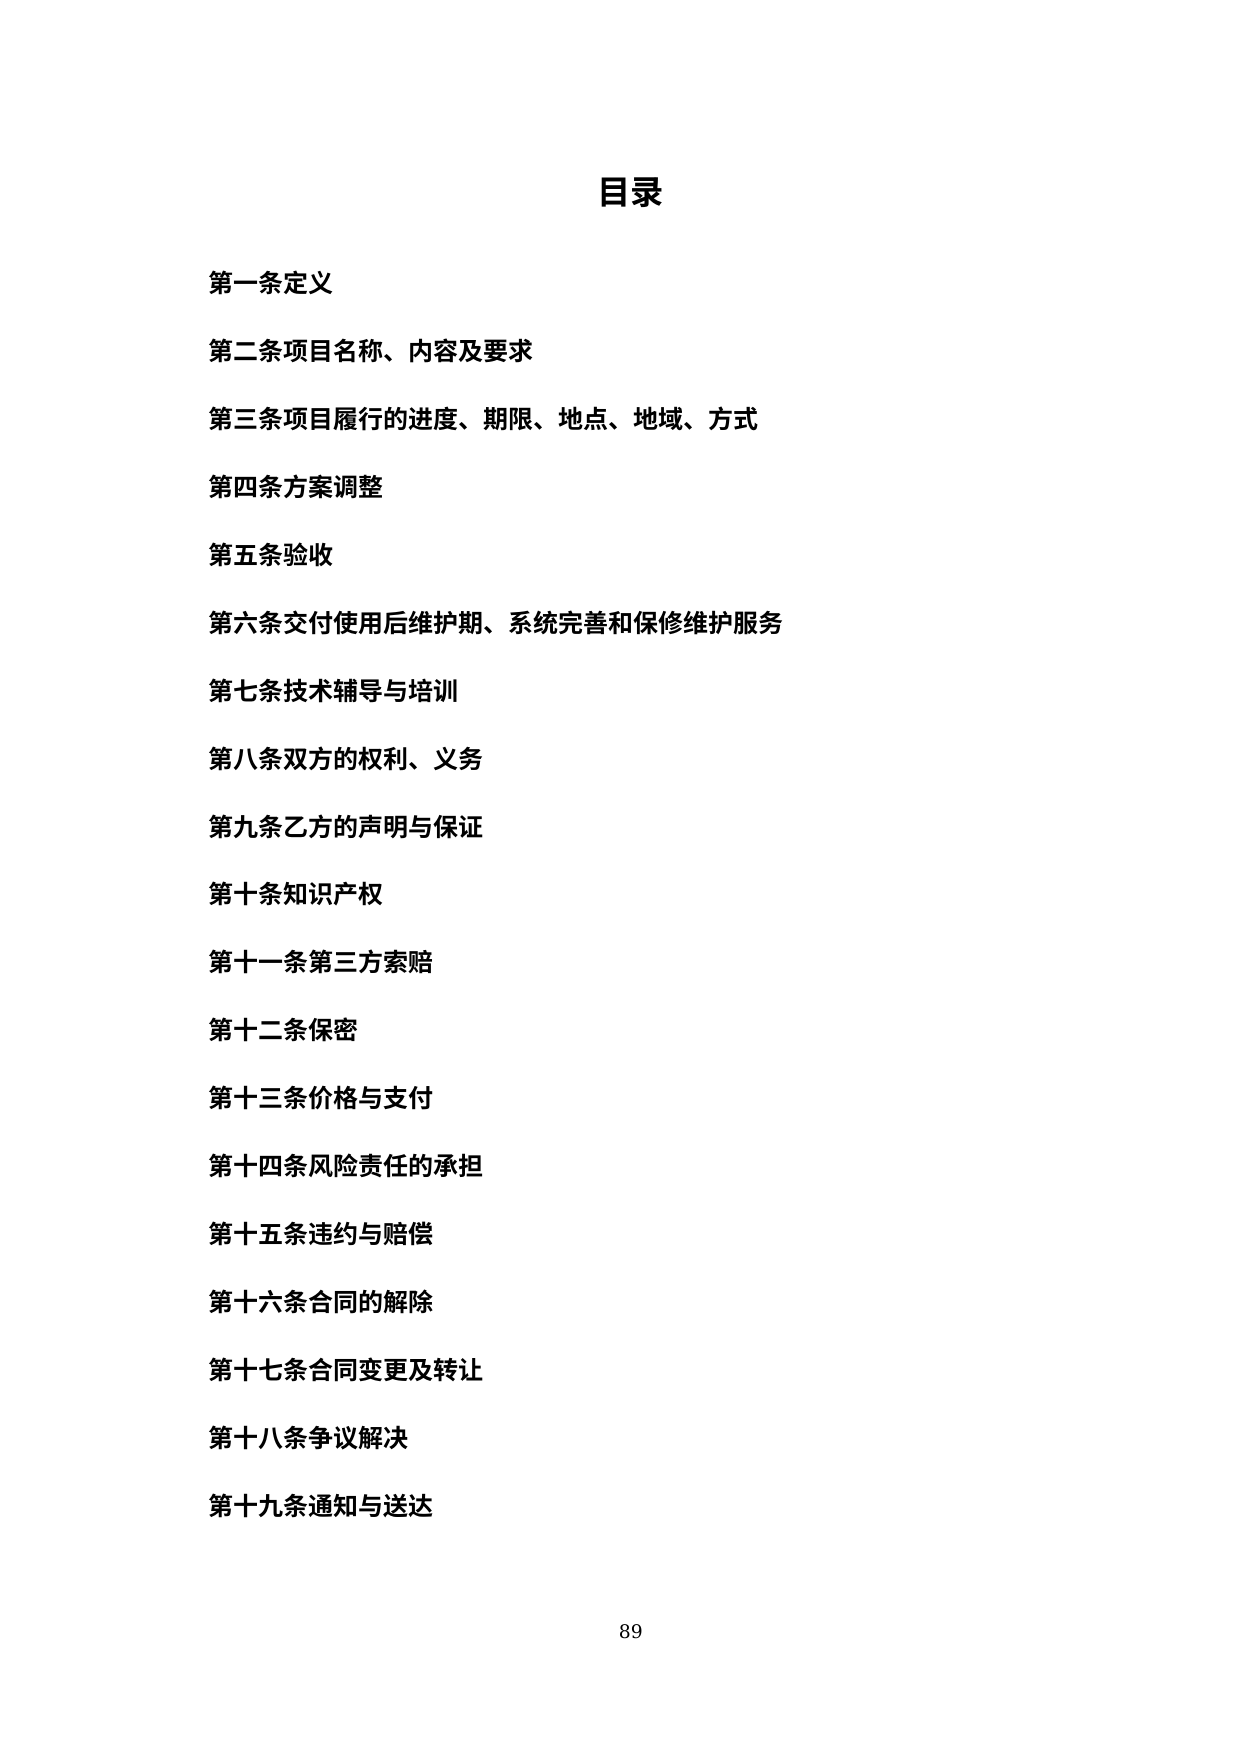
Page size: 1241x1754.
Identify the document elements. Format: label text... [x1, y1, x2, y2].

text 第十八条争议解决 [187, 1402, 1053, 1470]
text 第十条知识产权 [187, 859, 1053, 927]
text 第六条交付使用后维护期、系统完善和保修维护服务 [187, 587, 1053, 655]
text 第二条项目名称、内容及要求 [187, 316, 1053, 384]
text 第十五条违约与赔偿 [187, 1199, 1053, 1267]
text 第四条方案调整 [187, 452, 1053, 519]
text 第十四条风险责任的承担 [187, 1131, 1053, 1199]
text 第十二条保密 [187, 995, 1053, 1063]
text 第九条乙方的声明与保证 [187, 791, 1053, 859]
text 目录 [187, 156, 1053, 224]
text 第十七条合同变更及转让 [187, 1334, 1053, 1402]
text 第五条验收 [187, 519, 1053, 587]
text 第三条项目履行的进度、期限、地点、地域、方式 [187, 384, 1053, 452]
text 第十三条价格与支付 [187, 1063, 1053, 1131]
text 第十一条第三方索赔 [187, 927, 1053, 995]
text 第十六条合同的解除 [187, 1267, 1053, 1334]
text 第七条技术辅导与培训 [187, 655, 1053, 723]
text 第八条双方的权利、义务 [187, 723, 1053, 791]
text 第十九条通知与送达 [187, 1470, 1053, 1538]
text 第一条定义 [187, 248, 1053, 316]
